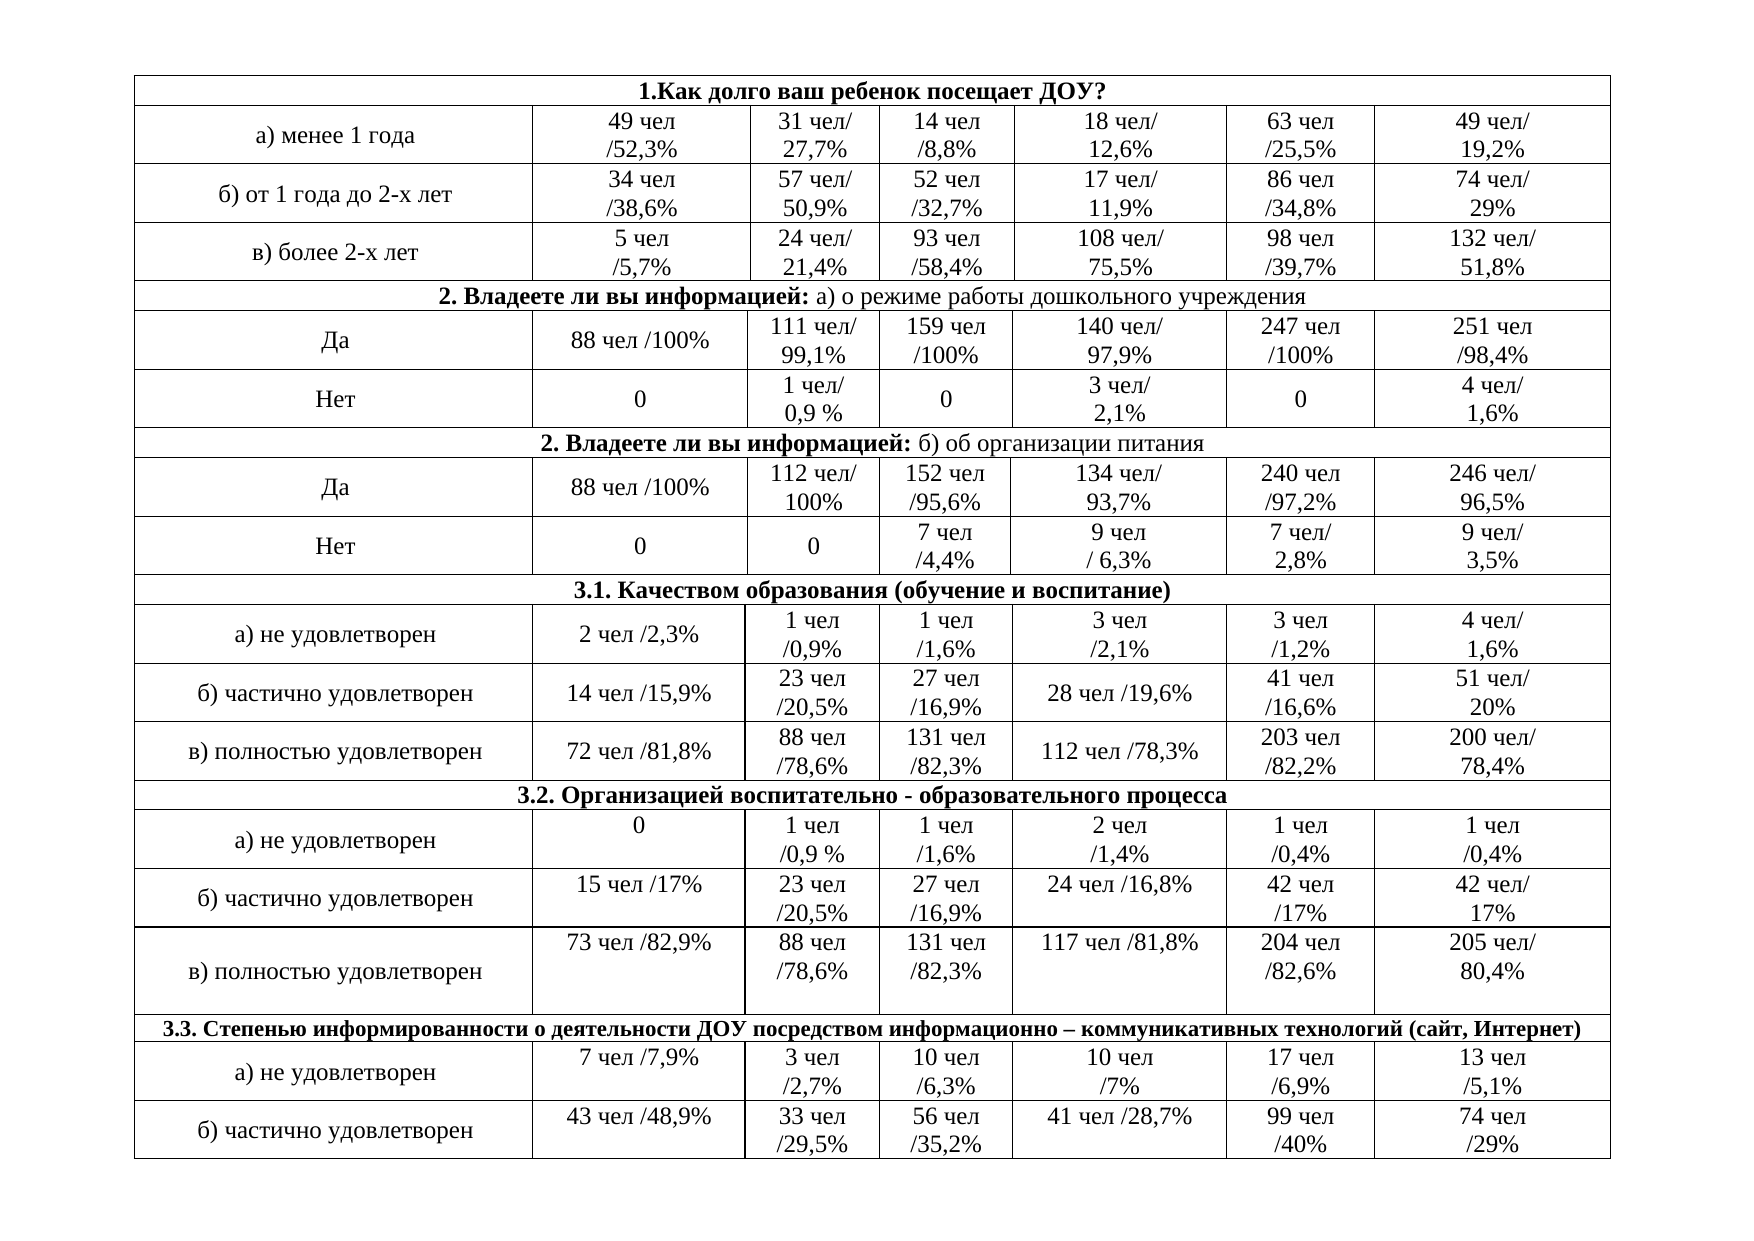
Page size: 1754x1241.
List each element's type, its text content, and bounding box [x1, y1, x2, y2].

table_cell 24 чел /16,8% [1013, 869, 1226, 926]
table_cell 72 чел /81,8% [533, 722, 744, 779]
table_cell 3 чел /1,2% [1227, 605, 1374, 662]
table_cell 3 чел /2,1% [1013, 605, 1226, 662]
table_cell 4 чел/ 1,6% [1375, 605, 1610, 662]
table_cell 152 чел /95,6% [880, 458, 1010, 516]
table_cell 63 чел /25,5% [1227, 106, 1374, 163]
table_cell 86 чел /34,8% [1227, 164, 1374, 222]
table_cell 88 чел /78,6% [746, 722, 879, 779]
table_cell 131 чел /82,3% [880, 722, 1012, 779]
table_cell 56 чел /35,2% [880, 1101, 1012, 1158]
table_cell 246 чел/ 96,5% [1375, 458, 1610, 516]
table_cell 0 [533, 517, 747, 574]
table_cell 27 чел /16,9% [880, 869, 1012, 926]
table_cell 9 чел/ 3,5% [1375, 517, 1610, 574]
table_cell 52 чел /32,7% [880, 164, 1014, 222]
table_cell в) полностью удовлетворен [135, 928, 532, 1014]
table_cell 3.2. Организацией воспитательно - образовательного процесса [135, 781, 1610, 809]
table_cell 88 чел /78,6% [746, 928, 879, 1014]
table_cell 159 чел /100% [880, 311, 1012, 369]
table_cell 1 чел /0,9% [746, 605, 879, 662]
table_cell 0 [1227, 370, 1374, 427]
table_cell 131 чел /82,3% [880, 928, 1012, 1014]
table_cell 34 чел /38,6% [533, 164, 750, 222]
table_cell 57 чел/ 50,9% [751, 164, 879, 222]
table_cell 23 чел /20,5% [746, 869, 879, 926]
table_cell 31 чел/ 27,7% [751, 106, 879, 163]
table_cell 14 чел /8,8% [880, 106, 1014, 163]
table_cell 3.1. Качеством образования (обучение и воспитание) [135, 575, 1610, 604]
table_cell 74 чел /29% [1375, 1101, 1610, 1158]
table_cell 2. Владеете ли вы информацией: а) о режиме работы дошкольного учреждения [135, 281, 1610, 310]
table_cell а) менее 1 года [135, 106, 532, 163]
table_cell Нет [135, 370, 532, 427]
table_cell 7 чел/ 2,8% [1227, 517, 1374, 574]
table_cell 1 чел /0,4% [1227, 810, 1374, 868]
table_cell 117 чел /81,8% [1013, 928, 1226, 1014]
table_cell в) полностью удовлетворен [135, 722, 532, 779]
table_cell 27 чел /16,9% [880, 664, 1012, 721]
table_cell 0 [880, 370, 1012, 427]
table_cell 51 чел/ 20% [1375, 664, 1610, 721]
table_cell 28 чел /19,6% [1013, 664, 1226, 721]
table_cell 204 чел /82,6% [1227, 928, 1374, 1014]
table_cell 49 чел /52,3% [533, 106, 750, 163]
table_cell 17 чел/ 11,9% [1015, 164, 1226, 222]
table_cell 200 чел/ 78,4% [1375, 722, 1610, 779]
table_cell 134 чел/ 93,7% [1011, 458, 1226, 516]
table_cell 93 чел /58,4% [880, 223, 1014, 280]
table_cell 108 чел/ 75,5% [1015, 223, 1226, 280]
table_cell 2 чел /2,3% [533, 605, 744, 662]
table_cell 88 чел /100% [533, 311, 747, 369]
table_cell 4 чел/ 1,6% [1375, 370, 1610, 427]
table_cell 98 чел /39,7% [1227, 223, 1374, 280]
table_cell 42 чел /17% [1227, 869, 1374, 926]
table_cell 2. Владеете ли вы информацией: б) об организации питания [135, 428, 1610, 457]
table_cell Да [135, 311, 532, 369]
table_cell 33 чел /29,5% [746, 1101, 879, 1158]
table_cell 1 чел /1,6% [880, 810, 1012, 868]
table_cell 111 чел/ 99,1% [748, 311, 879, 369]
table_cell 7 чел /4,4% [880, 517, 1010, 574]
table_cell 24 чел/ 21,4% [751, 223, 879, 280]
table_cell а) не удовлетворен [135, 1042, 532, 1100]
table_cell 0 [533, 810, 744, 868]
table_cell 74 чел/ 29% [1375, 164, 1610, 222]
table_cell 13 чел /5,1% [1375, 1042, 1610, 1100]
table_cell 49 чел/ 19,2% [1375, 106, 1610, 163]
table_cell 10 чел /7% [1013, 1042, 1226, 1100]
table_cell 5 чел /5,7% [533, 223, 750, 280]
table_cell 23 чел /20,5% [746, 664, 879, 721]
table_cell в) более 2-х лет [135, 223, 532, 280]
table_cell б) частично удовлетворен [135, 664, 532, 721]
table_cell 132 чел/ 51,8% [1375, 223, 1610, 280]
table_cell 3.3. Степенью информированности о деятельности ДОУ посредством информационно – коммуникативных технологий (сайт, Интернет) [135, 1015, 1610, 1041]
table_cell 240 чел /97,2% [1227, 458, 1374, 516]
table_cell 1 чел /0,4% [1375, 810, 1610, 868]
table_cell 247 чел /100% [1227, 311, 1374, 369]
table_cell Нет [135, 517, 532, 574]
table_cell 3 чел /2,7% [746, 1042, 879, 1100]
table_cell 2 чел /1,4% [1013, 810, 1226, 868]
table_cell 0 [748, 517, 879, 574]
table_cell 112 чел/ 100% [748, 458, 879, 516]
table_cell 0 [533, 370, 747, 427]
table_cell б) частично удовлетворен [135, 1101, 532, 1158]
table_cell 43 чел /48,9% [533, 1101, 744, 1158]
table_cell 10 чел /6,3% [880, 1042, 1012, 1100]
table_cell 112 чел /78,3% [1013, 722, 1226, 779]
table_cell 14 чел /15,9% [533, 664, 744, 721]
table_cell 140 чел/ 97,9% [1013, 311, 1226, 369]
table_cell Да [135, 458, 532, 516]
table_cell 7 чел /7,9% [533, 1042, 744, 1100]
table_cell 1.Как долго ваш ребенок посещает ДОУ? [135, 76, 1610, 105]
table_cell 41 чел /28,7% [1013, 1101, 1226, 1158]
table_cell 42 чел/ 17% [1375, 869, 1610, 926]
table_cell 1 чел/ 0,9 % [748, 370, 879, 427]
table_cell 17 чел /6,9% [1227, 1042, 1374, 1100]
table_cell 9 чел / 6,3% [1011, 517, 1226, 574]
table_cell 41 чел /16,6% [1227, 664, 1374, 721]
table_cell 99 чел /40% [1227, 1101, 1374, 1158]
table_cell 251 чел /98,4% [1375, 311, 1610, 369]
table_cell а) не удовлетворен [135, 810, 532, 868]
table_cell 205 чел/ 80,4% [1375, 928, 1610, 1014]
table_cell 15 чел /17% [533, 869, 744, 926]
table_cell 73 чел /82,9% [533, 928, 744, 1014]
table_cell 1 чел /1,6% [880, 605, 1012, 662]
table_cell 88 чел /100% [533, 458, 747, 516]
table_cell 1 чел /0,9 % [746, 810, 879, 868]
table_cell 18 чел/ 12,6% [1015, 106, 1226, 163]
table_cell 3 чел/ 2,1% [1013, 370, 1226, 427]
table_cell а) не удовлетворен [135, 605, 532, 662]
table_cell б) от 1 года до 2-х лет [135, 164, 532, 222]
table_cell 203 чел /82,2% [1227, 722, 1374, 779]
table_cell б) частично удовлетворен [135, 869, 532, 926]
